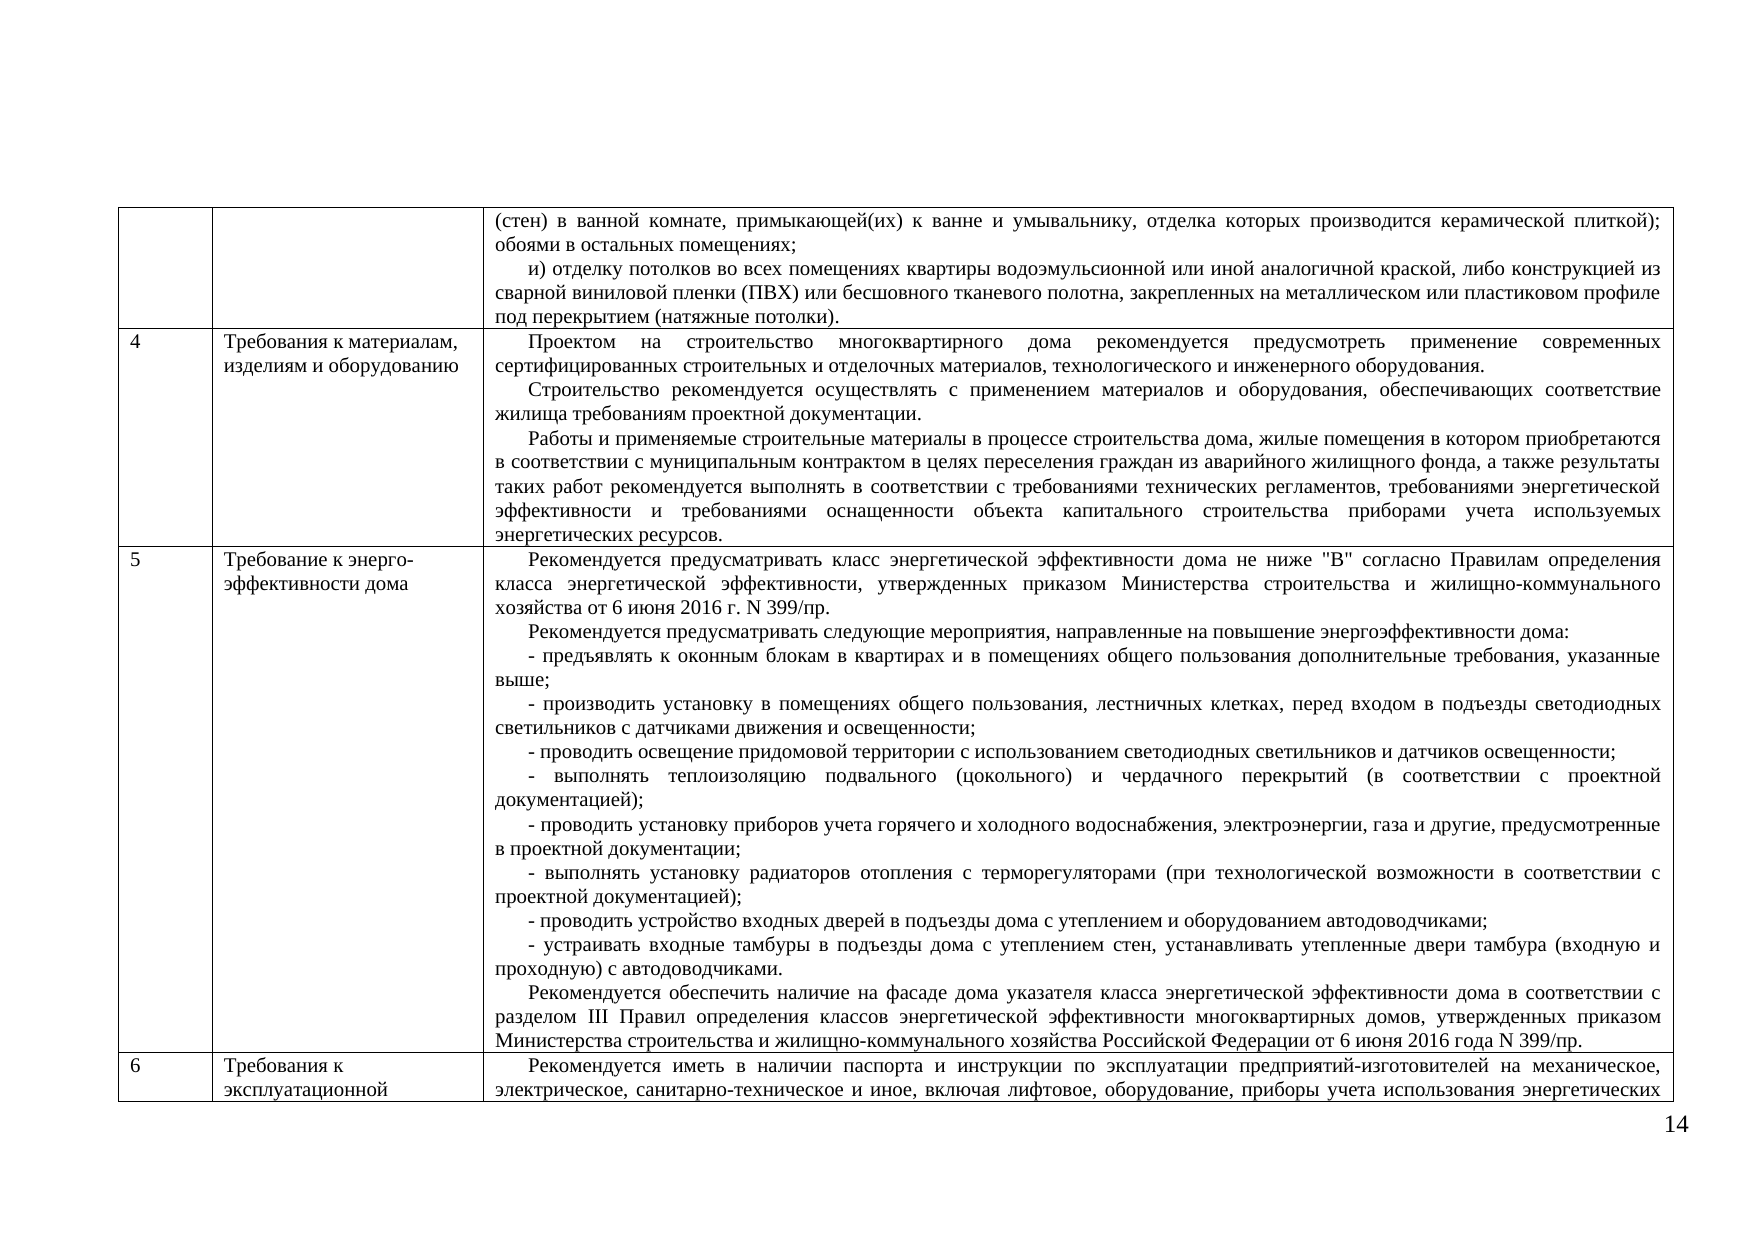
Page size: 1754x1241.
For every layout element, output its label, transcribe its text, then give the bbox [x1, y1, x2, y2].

table_cell Проектом на строительство многоквартирного дома рекомендуется предусмотреть применение современных сертифицированных строительных и отделочных материалов, технологического и инженерного оборудования. Строительство рекомендуется осуществлять с применением материалов и оборудования, обеспечивающих соответствие жилища требованиям проектной документации. Работы и применяемые строительные материалы в процессе строительства дома, жилые помещения в котором приобретаются в соответствии с муниципальным контрактом в целях переселения граждан из аварийного жилищного фонда, а также результаты таких работ рекомендуется выполнять в соответствии с требованиями технических регламентов, требованиями энергетической эффективности и требованиями оснащенности объекта капитального строительства приборами учета используемых энергетических ресурсов. [484, 329, 1673, 546]
table_cell 4 [119, 329, 212, 546]
table_cell 3 [119, 208, 212, 328]
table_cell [484, 208, 1673, 328]
table_cell Рекомендуется предусматривать класс энергетической эффективности дома не ниже "B" согласно Правилам определения класса энергетической эффективности, утвержденных приказом Министерства строительства и жилищно-коммунального хозяйства от 6 июня 2016 г. N 399/пр. Рекомендуется предусматривать следующие мероприятия, направленные на повышение энергоэффективности дома: - предъявлять к оконным блокам в квартирах и в помещениях общего пользования дополнительные требования, указанные выше; - производить установку в помещениях общего пользования, лестничных клетках, перед входом в подъезды светодиодных светильников с датчиками движения и освещенности; - проводить освещение придомовой территории с использованием светодиодных светильников и датчиков освещенности; - выполнять теплоизоляцию подвального (цокольного) и чердачного перекрытий (в соответствии с проектной документацией); - проводить установку приборов учета горячего и холодного водоснабжения, электроэнергии, газа и другие, предусмотренные в проектной документации; - выполнять установку радиаторов отопления с терморегуляторами (при технологической возможности в соответствии с проектной документацией); - проводить устройство входных дверей в подъезды дома с утеплением и оборудованием автодоводчиками; - устраивать входные тамбуры в подъезды дома с утеплением стен, устанавливать утепленные двери тамбура (входную и проходную) с автодоводчиками. Рекомендуется обеспечить наличие на фасаде дома указателя класса энергетической эффективности дома в соответствии с разделом III Правил определения классов энергетической эффективности многоквартирных домов, утвержденных приказом Министерства строительства и жилищно-коммунального хозяйства Российской Федерации от 6 июня 2016 года N 399/пр. [484, 547, 1673, 1052]
table_cell 6 [119, 1053, 212, 1101]
table_cell Требования к материалам, изделиям и оборудованию [213, 329, 483, 546]
table_cell 5 [119, 547, 212, 1052]
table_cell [213, 208, 483, 328]
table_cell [213, 1053, 483, 1101]
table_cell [484, 1053, 1673, 1101]
table_cell Требование к энерго-эффективности дома [213, 547, 483, 1052]
